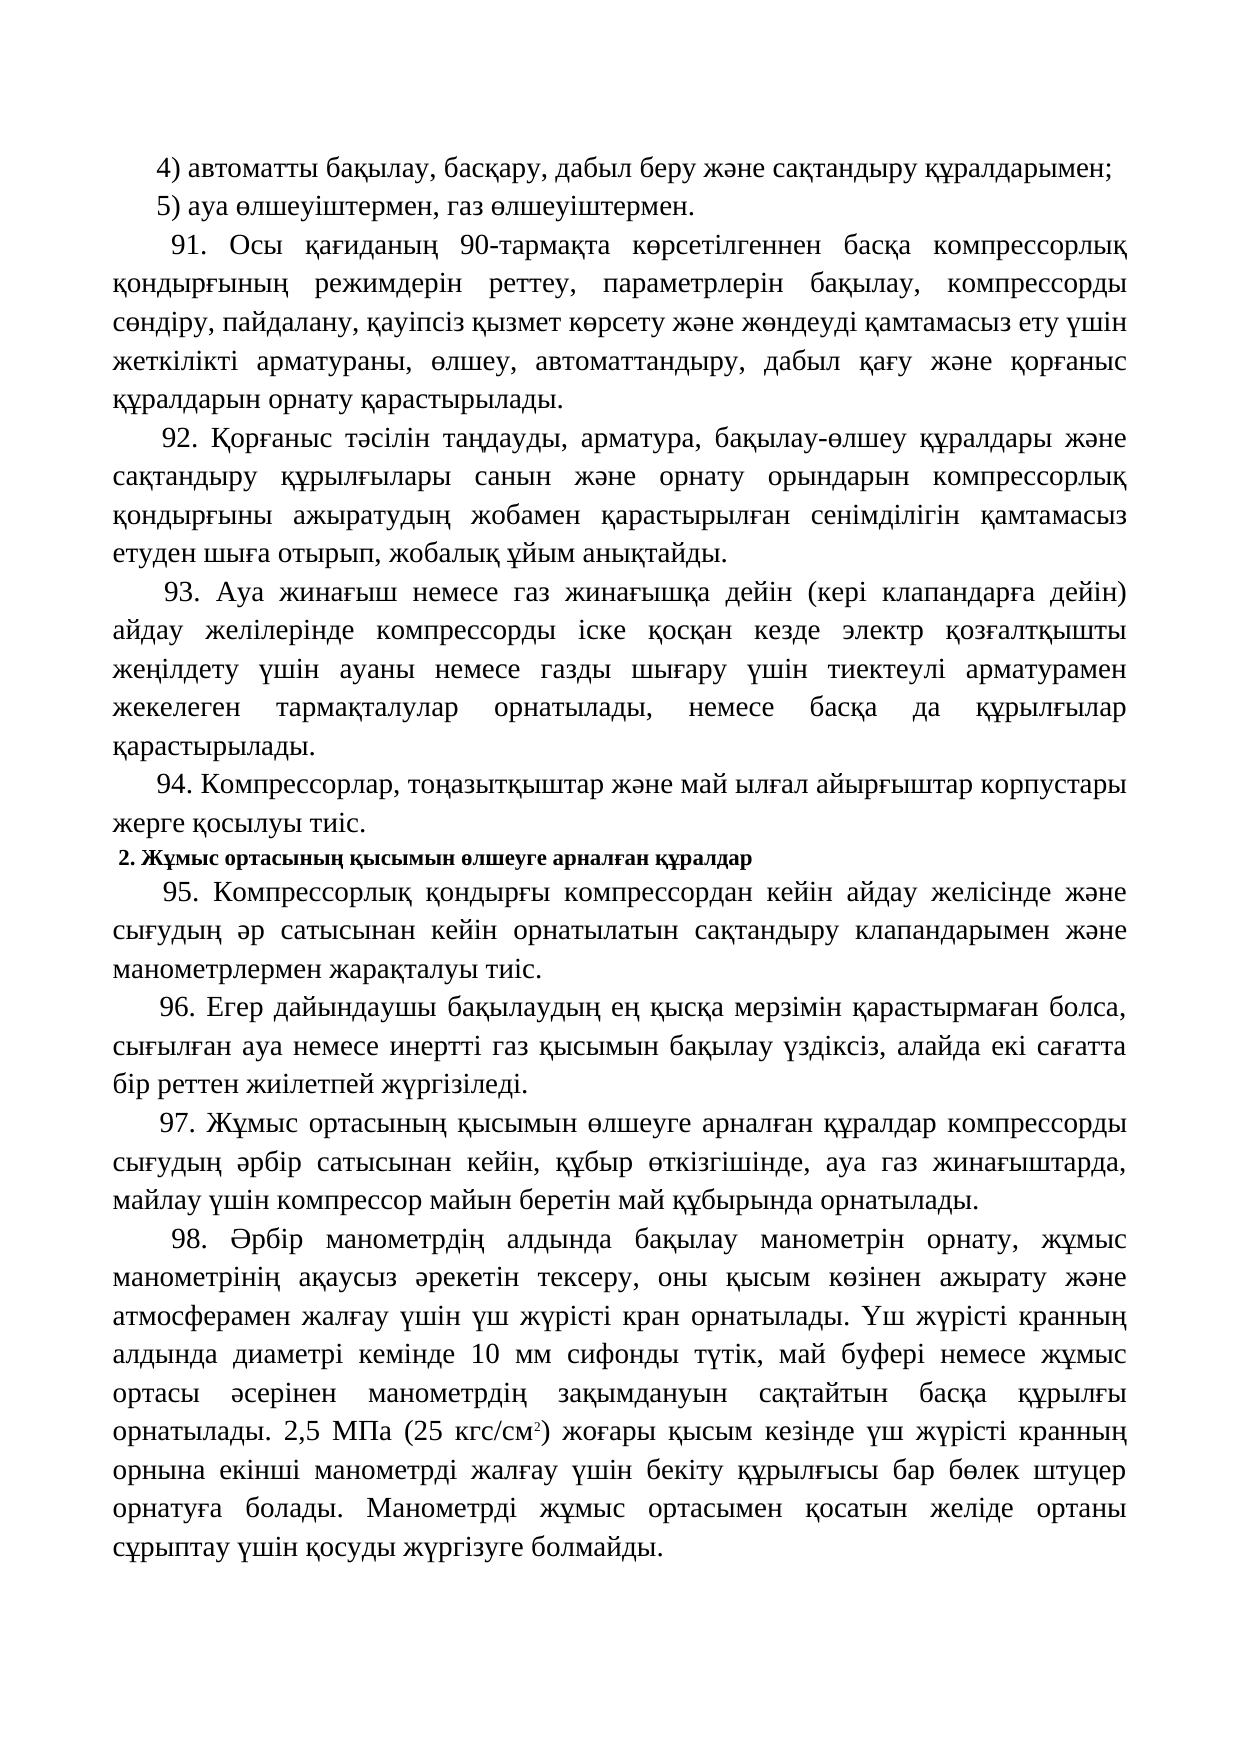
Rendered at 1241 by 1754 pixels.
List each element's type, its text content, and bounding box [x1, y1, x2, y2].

text 91. Осы қағиданың 90-тармақта көрсетілгеннен басқа компрессорлық қондырғының режимдерін реттеу, параметрлерін бақылау, компрессорды сөндіру, пайдалану, қауіпсіз қызмет көрсету және жөндеуді қамтамасыз ету үшін жеткілікті арматураны, өлшеу, автоматтандыру, дабыл қағу және қорғаныс құралдарын орнату қарастырылады. [112, 227, 1128, 415]
text 5) ауа өлшеуіштермен, газ өлшеуіштермен. [112, 188, 1128, 222]
text 92. Қорғаныс тәсілін таңдауды, арматура, бақылау-өлшеу құралдары және сақтандыру құрылғылары санын және орнату орындарын компрессорлық қондырғыны ажыратудың жобамен қарастырылған сенімділігін қамтамасыз етуден шыға отырып, жобалық ұйым анықтайды. [112, 420, 1128, 569]
text 96. Егер дайындаушы бақылаудың ең қысқа мерзімін қарастырмаған болса, сығылған ауа немесе инертті газ қысымын бақылау үздіксіз, алайда екі сағатта бір реттен жиілетпей жүргізіледі. [112, 989, 1128, 1100]
text 4) автоматты бақылау, басқару, дабыл беру және сақтандыру құралдарымен; [112, 150, 1128, 183]
text 2. Жұмыс ортасының қысымын өлшеуге арналған құралдар [112, 844, 1128, 870]
text 93. Ауа жинағыш немесе газ жинағышқа дейін (кері клапандарға дейін) айдау желілерінде компрессорды іске қосқан кезде электр қозғалтқышты жеңілдету үшін ауаны немесе газды шығару үшін тиектеулі арматурамен жекелеген тармақталулар орнатылады, немесе басқа да құрылғылар қарастырылады. [112, 574, 1128, 762]
text 95. Компрессорлық қондырғы компрессордан кейін айдау желісінде және сығудың әр сатысынан кейін орнатылатын сақтандыру клапандарымен және манометрлермен жарақталуы тиіс. [112, 874, 1128, 984]
text 94. Компрессорлар, тоңазытқыштар және май ылғал айырғыштар корпустары жерге қосылуы тиіс. [112, 767, 1128, 839]
text 98. Әрбір манометрдің алдында бақылау манометрін орнату, жұмыс манометрінің ақаусыз әрекетін тексеру, оны қысым көзінен ажырату және атмосферамен жалғау үшін үш жүрісті кран орнатылады. Үш жүрісті кранның алдында диаметрі кемінде 10 мм сифонды түтік, май буфері немесе жұмыс ортасы әсерінен манометрдің зақымдануын сақтайтын басқа құрылғы орнатылады. 2,5 МПа (25 кгс/см2) жоғары қысым кезінде үш жүрісті кранның орнына екінші манометрді жалғау үшін бекіту құрылғысы бар бөлек штуцер орнатуға болады. Манометрді жұмыс ортасымен қосатын желіде ортаны сұрыптау үшін қосуды жүргізуге болмайды. [112, 1221, 1128, 1563]
text 97. Жұмыс ортасының қысымын өлшеуге арналған құралдар компрессорды сығудың әрбір сатысынан кейін, құбыр өткізгішінде, ауа газ жинағыштарда, майлау үшін компрессор майын беретін май құбырында орнатылады. [112, 1105, 1128, 1216]
